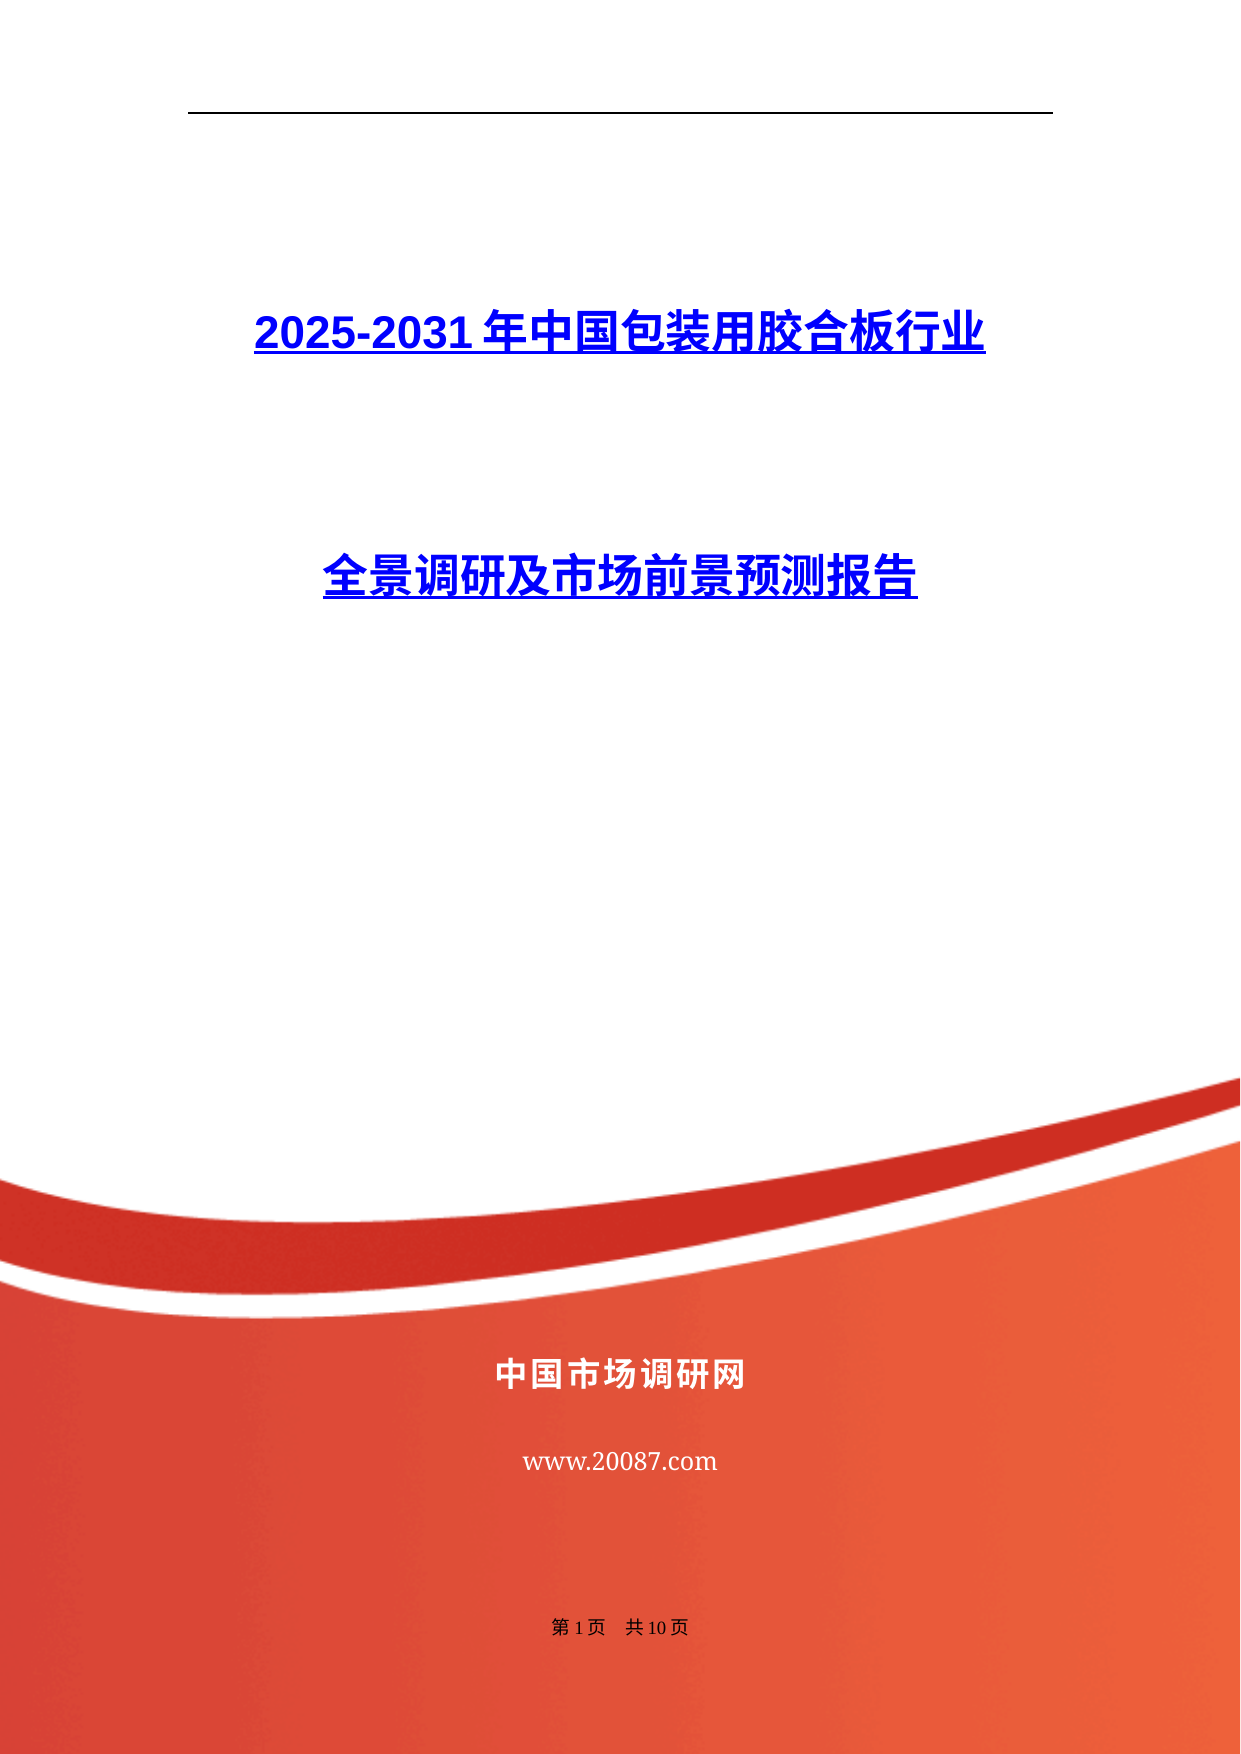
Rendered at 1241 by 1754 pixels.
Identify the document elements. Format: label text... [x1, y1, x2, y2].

subtitle 中国市场调研网 [187, 1339, 1053, 1404]
table_header 2025-2031年中国包装用胶合板行业全景调研及市场前景预测报告 [188, 207, 1053, 773]
text www.20087.com [187, 1428, 1053, 1493]
picture [0, 1006, 1241, 1754]
